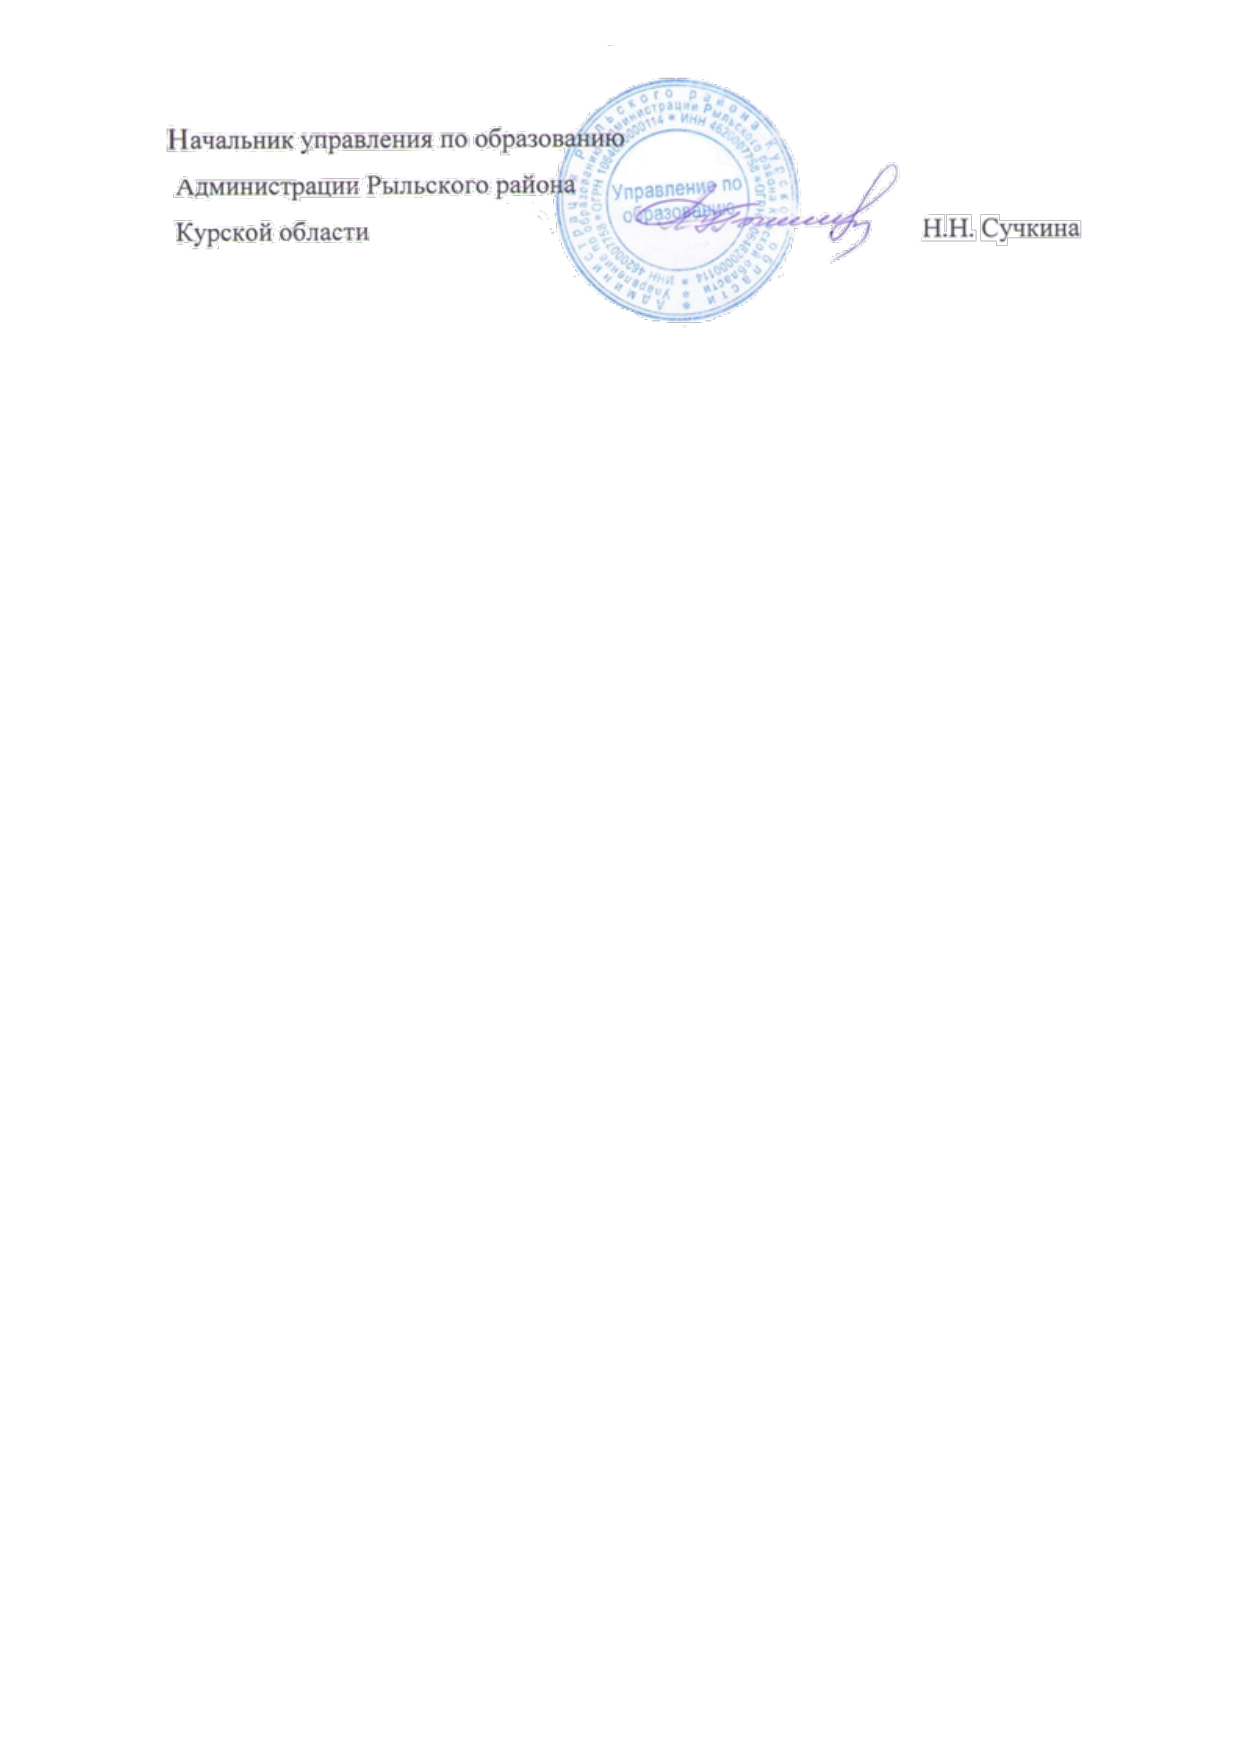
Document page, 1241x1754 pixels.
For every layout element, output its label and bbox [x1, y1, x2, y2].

picture [147, 44, 1089, 329]
